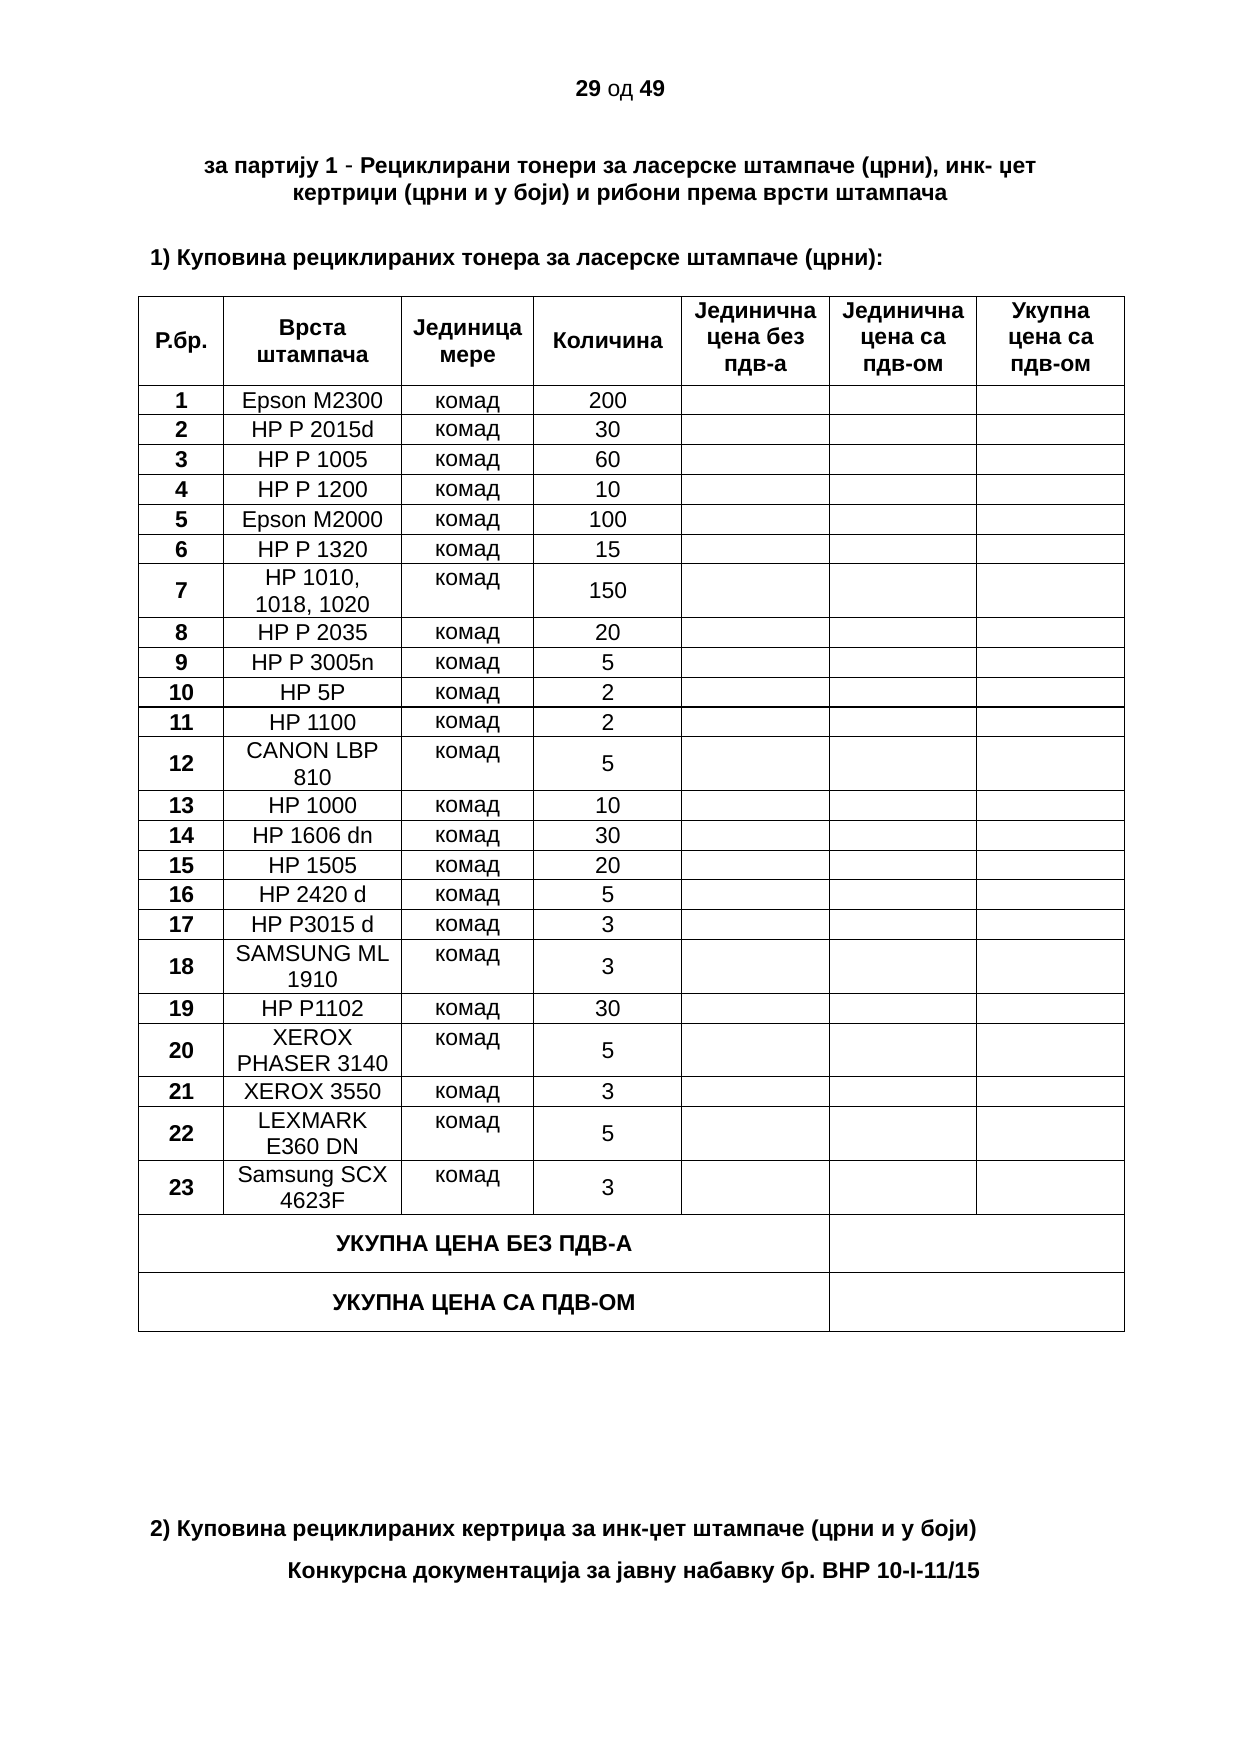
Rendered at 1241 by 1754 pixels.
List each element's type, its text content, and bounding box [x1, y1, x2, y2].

table_cell 5 [139, 505, 223, 533]
table_cell [977, 415, 1124, 444]
table_cell [977, 708, 1124, 736]
table_cell 12 [139, 737, 223, 790]
table_cell Samsung SCX 4623F [224, 1161, 401, 1213]
table_cell [830, 1273, 1124, 1331]
table_cell [682, 564, 829, 617]
table_cell [682, 821, 829, 849]
table_cell комад [402, 737, 533, 790]
table_cell [830, 1161, 976, 1213]
table_cell комад [402, 678, 533, 706]
table_cell комад [402, 475, 533, 504]
table_cell 16 [139, 880, 223, 909]
table_cell 15 [534, 535, 681, 563]
table_cell комад [402, 994, 533, 1022]
table_cell 200 [534, 386, 681, 414]
table_cell [682, 791, 829, 820]
table_cell [830, 1077, 976, 1106]
table_header Јединична цена са пдв-ом [830, 297, 976, 384]
table_cell [682, 678, 829, 706]
table_cell [977, 535, 1124, 563]
table_cell [977, 475, 1124, 504]
table_cell Epson M2300 [224, 386, 401, 414]
table_cell 20 [534, 851, 681, 879]
table_cell HP 1000 [224, 791, 401, 820]
table_cell 5 [534, 880, 681, 909]
table_cell комад [402, 791, 533, 820]
table_cell [977, 678, 1124, 706]
table_cell [830, 880, 976, 909]
table_cell [682, 708, 829, 736]
table_cell [830, 791, 976, 820]
table_cell комад [402, 708, 533, 736]
table_cell [830, 910, 976, 939]
table_cell комад [402, 821, 533, 849]
table_cell [977, 791, 1124, 820]
table_cell комад [402, 940, 533, 993]
table_cell [830, 821, 976, 849]
table_cell [977, 1161, 1124, 1213]
table_cell [977, 618, 1124, 647]
table_cell [682, 1107, 829, 1160]
table_cell SAMSUNG ML 1910 [224, 940, 401, 993]
table_cell HP 1606 dn [224, 821, 401, 849]
table_cell [682, 737, 829, 790]
table_cell 150 [534, 564, 681, 617]
table_cell 17 [139, 910, 223, 939]
table_cell [977, 880, 1124, 909]
table_cell XEROX 3550 [224, 1077, 401, 1106]
table_cell [830, 1215, 1124, 1272]
table_cell комад [402, 535, 533, 563]
table_cell [830, 564, 976, 617]
table_cell 30 [534, 821, 681, 849]
table_cell 4 [139, 475, 223, 504]
table_cell [682, 940, 829, 993]
table_cell [682, 505, 829, 533]
table_cell [977, 648, 1124, 677]
table_cell 30 [534, 994, 681, 1022]
table_cell комад [402, 1161, 533, 1213]
text 2) Куповина рециклираних кертриџа за инк-џет штампаче (црни и у боји) [150, 1515, 1090, 1541]
table_cell 23 [139, 1161, 223, 1213]
table_cell УКУПНА ЦЕНА СА ПДВ-ОМ [139, 1273, 829, 1331]
table_cell комад [402, 880, 533, 909]
table_cell 22 [139, 1107, 223, 1160]
table_cell [977, 445, 1124, 474]
table_cell [977, 737, 1124, 790]
table_cell 15 [139, 851, 223, 879]
table_cell [977, 505, 1124, 533]
table_cell [682, 648, 829, 677]
table_cell HP P 1320 [224, 535, 401, 563]
table_cell [682, 1077, 829, 1106]
table_cell 14 [139, 821, 223, 849]
table_cell 3 [534, 1077, 681, 1106]
table_cell комад [402, 445, 533, 474]
table_cell 9 [139, 648, 223, 677]
table_cell HP P1102 [224, 994, 401, 1022]
table_cell комад [402, 386, 533, 414]
table_cell УКУПНА ЦЕНА БЕЗ ПДВ-А [139, 1215, 829, 1272]
table_cell 10 [534, 475, 681, 504]
table_cell [830, 505, 976, 533]
table_cell [830, 940, 976, 993]
table_cell комад [402, 618, 533, 647]
table_cell [977, 940, 1124, 993]
table_header Јединична цена без пдв-а [682, 297, 829, 384]
table_cell [830, 475, 976, 504]
table_cell [977, 1077, 1124, 1106]
table_cell [682, 851, 829, 879]
table_cell 3 [139, 445, 223, 474]
table_cell HP P 2015d [224, 415, 401, 444]
table_header Укупна цена са пдв-ом [977, 297, 1124, 384]
table_cell HP P 3005n [224, 648, 401, 677]
table_cell [682, 880, 829, 909]
table_cell CANON LBP 810 [224, 737, 401, 790]
table_cell 5 [534, 737, 681, 790]
table_cell 3 [534, 940, 681, 993]
table_cell 10 [534, 791, 681, 820]
table_cell комад [402, 648, 533, 677]
table_cell [682, 1024, 829, 1076]
table_header Јединица мере [402, 297, 533, 384]
text 1) Куповина рециклираних тонера за ласерске штампаче (црни): [150, 244, 1090, 270]
table_cell 3 [534, 1161, 681, 1213]
table_cell комад [402, 851, 533, 879]
table_header Количина [534, 297, 681, 384]
table_cell [977, 564, 1124, 617]
table_cell 20 [534, 618, 681, 647]
table_cell 10 [139, 678, 223, 706]
table_cell 13 [139, 791, 223, 820]
table_cell [830, 708, 976, 736]
table_cell [682, 386, 829, 414]
table_cell 2 [139, 415, 223, 444]
table_cell [830, 535, 976, 563]
table_cell 21 [139, 1077, 223, 1106]
table_cell комад [402, 415, 533, 444]
table_cell [977, 994, 1124, 1022]
table_cell 100 [534, 505, 681, 533]
table_cell 2 [534, 708, 681, 736]
table_cell [977, 910, 1124, 939]
table_header Р.бр. [139, 297, 223, 384]
table_cell комад [402, 1107, 533, 1160]
table_cell [682, 445, 829, 474]
table_cell [830, 1107, 976, 1160]
table_cell [830, 1024, 976, 1076]
table_cell [977, 386, 1124, 414]
text за партију 1 - Рециклирани тонери за ласерске штампаче (црни), инк- џет кертриџи (црни и у боји) и рибони према врсти штампача [150, 150, 1090, 205]
table_cell 3 [534, 910, 681, 939]
table_cell [830, 648, 976, 677]
table_cell HP P 1200 [224, 475, 401, 504]
table_cell комад [402, 910, 533, 939]
table_cell 18 [139, 940, 223, 993]
table_cell комад [402, 505, 533, 533]
table_cell [830, 678, 976, 706]
table_cell [977, 1107, 1124, 1160]
table_cell [830, 618, 976, 647]
table_cell [682, 535, 829, 563]
table_cell HP 5P [224, 678, 401, 706]
table_cell [977, 821, 1124, 849]
table_cell [682, 415, 829, 444]
table_cell HP 2420 d [224, 880, 401, 909]
table_cell XEROX PHASER 3140 [224, 1024, 401, 1076]
table_cell 6 [139, 535, 223, 563]
table_cell [977, 1024, 1124, 1076]
table_cell 5 [534, 1024, 681, 1076]
table_cell комад [402, 564, 533, 617]
table_cell HP 1010, 1018, 1020 [224, 564, 401, 617]
table_cell 60 [534, 445, 681, 474]
table_cell [830, 445, 976, 474]
table_cell 19 [139, 994, 223, 1022]
table_cell [682, 910, 829, 939]
table_cell [830, 415, 976, 444]
table_cell 7 [139, 564, 223, 617]
table_cell Epson M2000 [224, 505, 401, 533]
table_header Врста штампача [224, 297, 401, 384]
table_cell LEXMARK E360 DN [224, 1107, 401, 1160]
table_cell HP P 2035 [224, 618, 401, 647]
table_cell HP P 1005 [224, 445, 401, 474]
table_cell 1 [139, 386, 223, 414]
table_cell HP P3015 d [224, 910, 401, 939]
table_cell [830, 737, 976, 790]
table_cell [682, 618, 829, 647]
table_cell HP 1100 [224, 708, 401, 736]
table_cell комад [402, 1077, 533, 1106]
table_cell [977, 851, 1124, 879]
table_cell [682, 475, 829, 504]
table_cell 5 [534, 648, 681, 677]
table_cell [830, 386, 976, 414]
table_cell [830, 994, 976, 1022]
table_cell 5 [534, 1107, 681, 1160]
table_cell комад [402, 1024, 533, 1076]
table_cell 30 [534, 415, 681, 444]
table_cell [682, 1161, 829, 1213]
table_cell HP 1505 [224, 851, 401, 879]
table_cell [682, 994, 829, 1022]
table_cell 2 [534, 678, 681, 706]
table_cell 20 [139, 1024, 223, 1076]
table_cell 11 [139, 708, 223, 736]
table_cell 8 [139, 618, 223, 647]
table_cell [830, 851, 976, 879]
